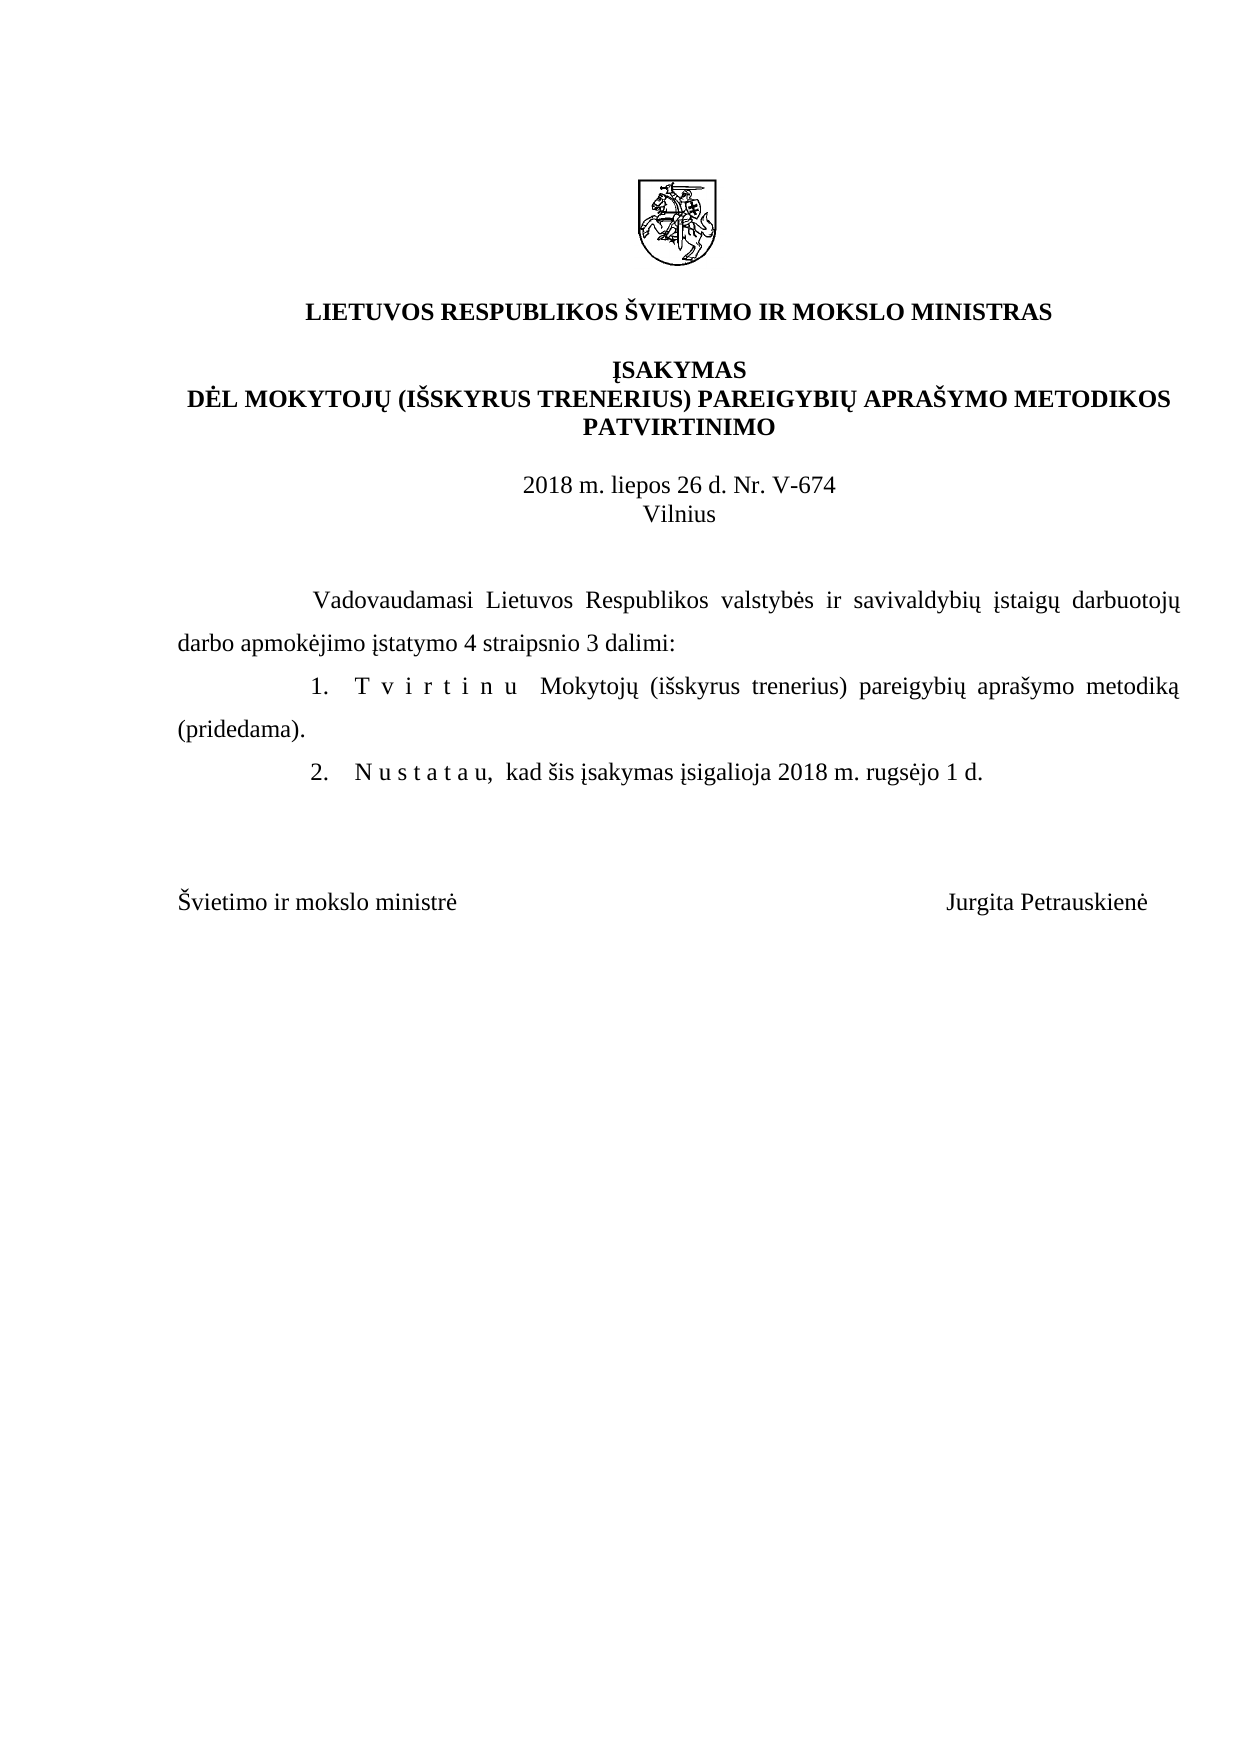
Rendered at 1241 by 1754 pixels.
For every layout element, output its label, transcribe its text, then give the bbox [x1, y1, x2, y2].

text 2. N u s t a t a u, kad šis įsakymas įsigalioja 2018 m. rugsėjo 1 d. [177, 757, 1181, 786]
text Vilnius [177, 499, 1181, 527]
text ĮSAKYMAS [177, 355, 1181, 384]
text DĖL MOKYTOJŲ (IŠSKYRUS TRENERIUS) PAREIGYBIŲ APRAŠYMO METODIKOS PATVIRTINIMO [177, 384, 1181, 441]
text LIETUVOS RESPUBLIKOS ŠVIETIMO IR MOKSLO MINISTRAS [177, 297, 1181, 326]
text Vadovaudamasi Lietuvos Respublikos valstybės ir savivaldybių įstaigų darbuotojų darbo apmokėjimo įstatymo 4 straipsnio 3 dalimi: [177, 585, 1181, 657]
text Švietimo ir mokslo ministrė Jurgita Petrauskienė [177, 887, 1181, 916]
text 2018 m. liepos 26 d. Nr. V-674 [177, 470, 1181, 499]
picture [633, 176, 725, 269]
text 1. T v i r t i n u Mokytojų (išskyrus trenerius) pareigybių aprašymo metodiką (pridedama). [177, 671, 1181, 743]
